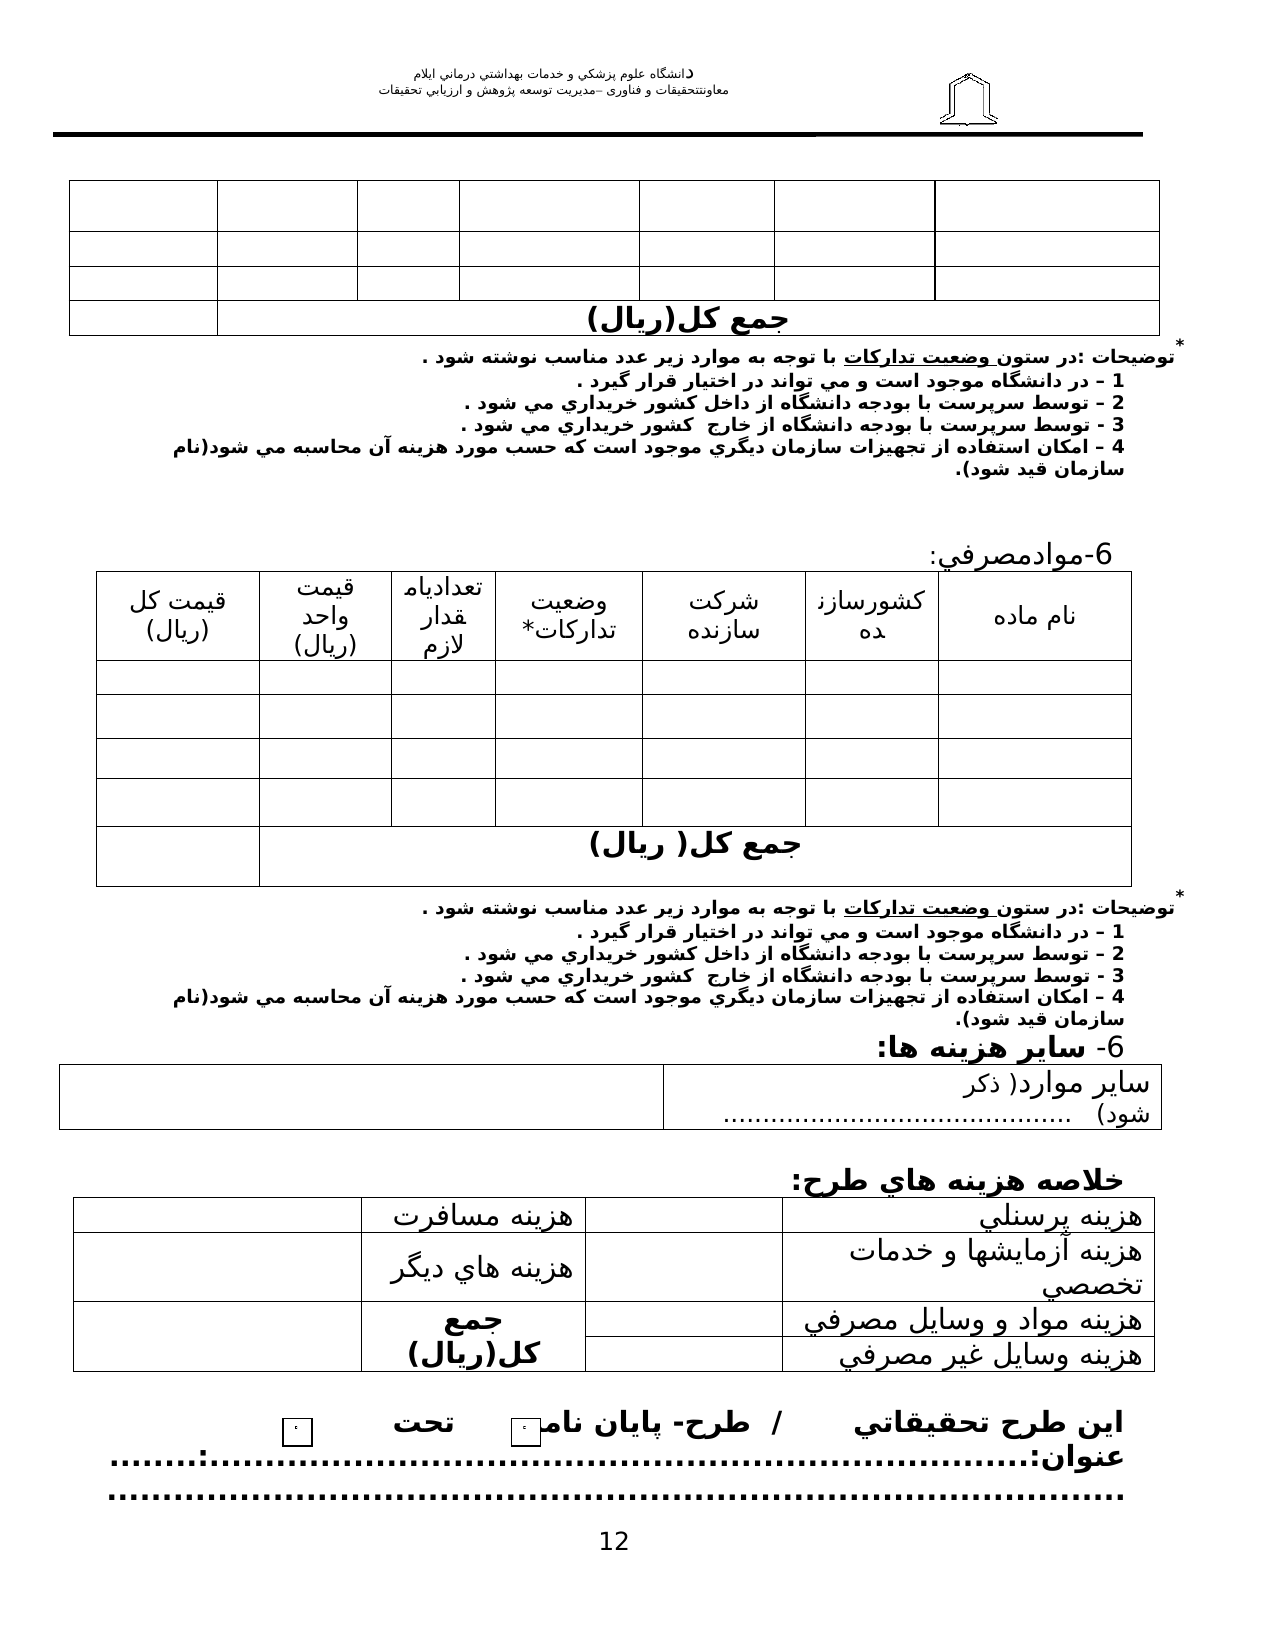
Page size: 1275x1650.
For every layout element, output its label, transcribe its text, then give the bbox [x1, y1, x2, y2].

table_cell [260, 779, 391, 826]
table_cell [643, 739, 805, 778]
table_cell [643, 695, 805, 738]
table_cell [496, 695, 642, 738]
table_cell [97, 695, 259, 738]
text 4 – امكان استفاده از تجهيزات سازمان ديگري موجود است كه حسب مورد هزينه آن محاسبه مي شود(نام سازمان قيد شود). [103, 987, 1125, 1030]
table_cell [936, 181, 1159, 231]
table_cell [643, 779, 805, 826]
table_cell [97, 661, 259, 694]
table_cell [939, 739, 1131, 778]
table_cell [806, 779, 938, 826]
table_cell [460, 232, 639, 266]
table_cell [260, 695, 391, 738]
table_cell [97, 739, 259, 778]
table_cell [643, 661, 805, 694]
text 2 – توسط سرپرست با بودجه دانشگاه از داخل كشور خريداري مي شود . [103, 943, 1125, 965]
table_cell [586, 1302, 782, 1336]
table_cell [70, 232, 217, 266]
table_cell [392, 779, 495, 826]
table_cell [392, 661, 495, 694]
table_cell [74, 1302, 361, 1371]
table_cell [358, 267, 459, 300]
table_header قيمت واحد (ریال) [260, 572, 391, 659]
text 6- سایر هزینه ها: [103, 1030, 1125, 1064]
table_header نام ماده [939, 572, 1131, 659]
table_header [74, 1198, 361, 1232]
table_cell [260, 739, 391, 778]
table_cell [586, 1233, 782, 1301]
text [103, 1406, 1125, 1507]
table_header قيمت كل (ریال) [97, 572, 259, 659]
text 1 – در دانشگاه موجود است و مي تواند در اختيار قرار گيرد . [103, 370, 1125, 392]
table_cell [97, 827, 259, 886]
table_cell [939, 779, 1131, 826]
table_cell [775, 232, 934, 266]
table_cell [358, 181, 459, 231]
table_cell [775, 181, 934, 231]
table_cell هزينه مواد و وسايل مصرفي [783, 1302, 1154, 1336]
table_header وضعیت تدارکات* [496, 572, 642, 659]
table_header كشورسازنده [806, 572, 938, 659]
text 2 – توسط سرپرست با بودجه دانشگاه از داخل كشور خريداري مي شود . [103, 392, 1125, 414]
table_cell هزينه آزمايشها و خدمات تخصصي [783, 1233, 1154, 1301]
table_cell [97, 779, 259, 826]
table_cell [936, 232, 1159, 266]
table_header [586, 1198, 782, 1232]
table_cell [496, 779, 642, 826]
table_header هزينه پرسنلي [783, 1198, 1154, 1232]
table_cell [392, 739, 495, 778]
table_cell [70, 267, 217, 300]
table_header شركت سازنده [643, 572, 805, 659]
table_cell [460, 181, 639, 231]
table_cell [496, 661, 642, 694]
table_cell [936, 267, 1159, 300]
table_cell [586, 1337, 782, 1371]
table_cell هزينه هاي ديگر [362, 1233, 585, 1301]
text خلاصه هزينه هاي طرح: [103, 1163, 1125, 1197]
table_cell جمع کل( ریال) [260, 827, 1131, 886]
table_cell [74, 1233, 361, 1301]
table_header [60, 1065, 663, 1128]
table_cell [358, 232, 459, 266]
table_header تعداديامقدار لازم [392, 572, 495, 659]
table_header ساير موارد( ذکر شود) ............................................ [664, 1065, 1161, 1128]
table_cell [939, 695, 1131, 738]
table_cell [218, 267, 357, 300]
table_header هزينه مسافرت [362, 1198, 585, 1232]
table_cell جمع کل(ریال) [218, 301, 1159, 335]
table_cell [806, 739, 938, 778]
text 3 - توسط سرپرست با بودجه دانشگاه از خارج كشور خريداري مي شود . [103, 414, 1125, 436]
table_cell [70, 181, 217, 231]
table_cell [640, 181, 774, 231]
text *توضيحات :در ستون وضعيت تداركات با توجه به موارد زير عدد مناسب نوشته شود . [103, 336, 1184, 370]
table_cell [460, 267, 639, 300]
table_cell [70, 301, 217, 335]
table_cell [640, 267, 774, 300]
table_cell [939, 661, 1131, 694]
table_cell [806, 695, 938, 738]
table_cell هزينه وسايل غير مصرفي [783, 1337, 1154, 1371]
table_cell [218, 181, 357, 231]
text 6-موادمصرفي: [103, 537, 1113, 571]
table_cell [218, 232, 357, 266]
text 1 – در دانشگاه موجود است و مي تواند در اختيار قرار گيرد . [103, 921, 1125, 943]
text 4 – امكان استفاده از تجهيزات سازمان ديگري موجود است كه حسب مورد هزينه آن محاسبه مي شود(نام سازمان قيد شود). [103, 436, 1125, 479]
table_cell [640, 232, 774, 266]
table_cell جمع كل(ریال) [362, 1302, 585, 1371]
table_cell [775, 267, 934, 300]
table_cell [806, 661, 938, 694]
table_cell [260, 661, 391, 694]
text *توضيحات :در ستون وضعيت تداركات با توجه به موارد زير عدد مناسب نوشته شود . [103, 887, 1184, 921]
text 3 - توسط سرپرست با بودجه دانشگاه از خارج كشور خريداري مي شود . [103, 965, 1125, 987]
table_cell [496, 739, 642, 778]
table_cell [392, 695, 495, 738]
